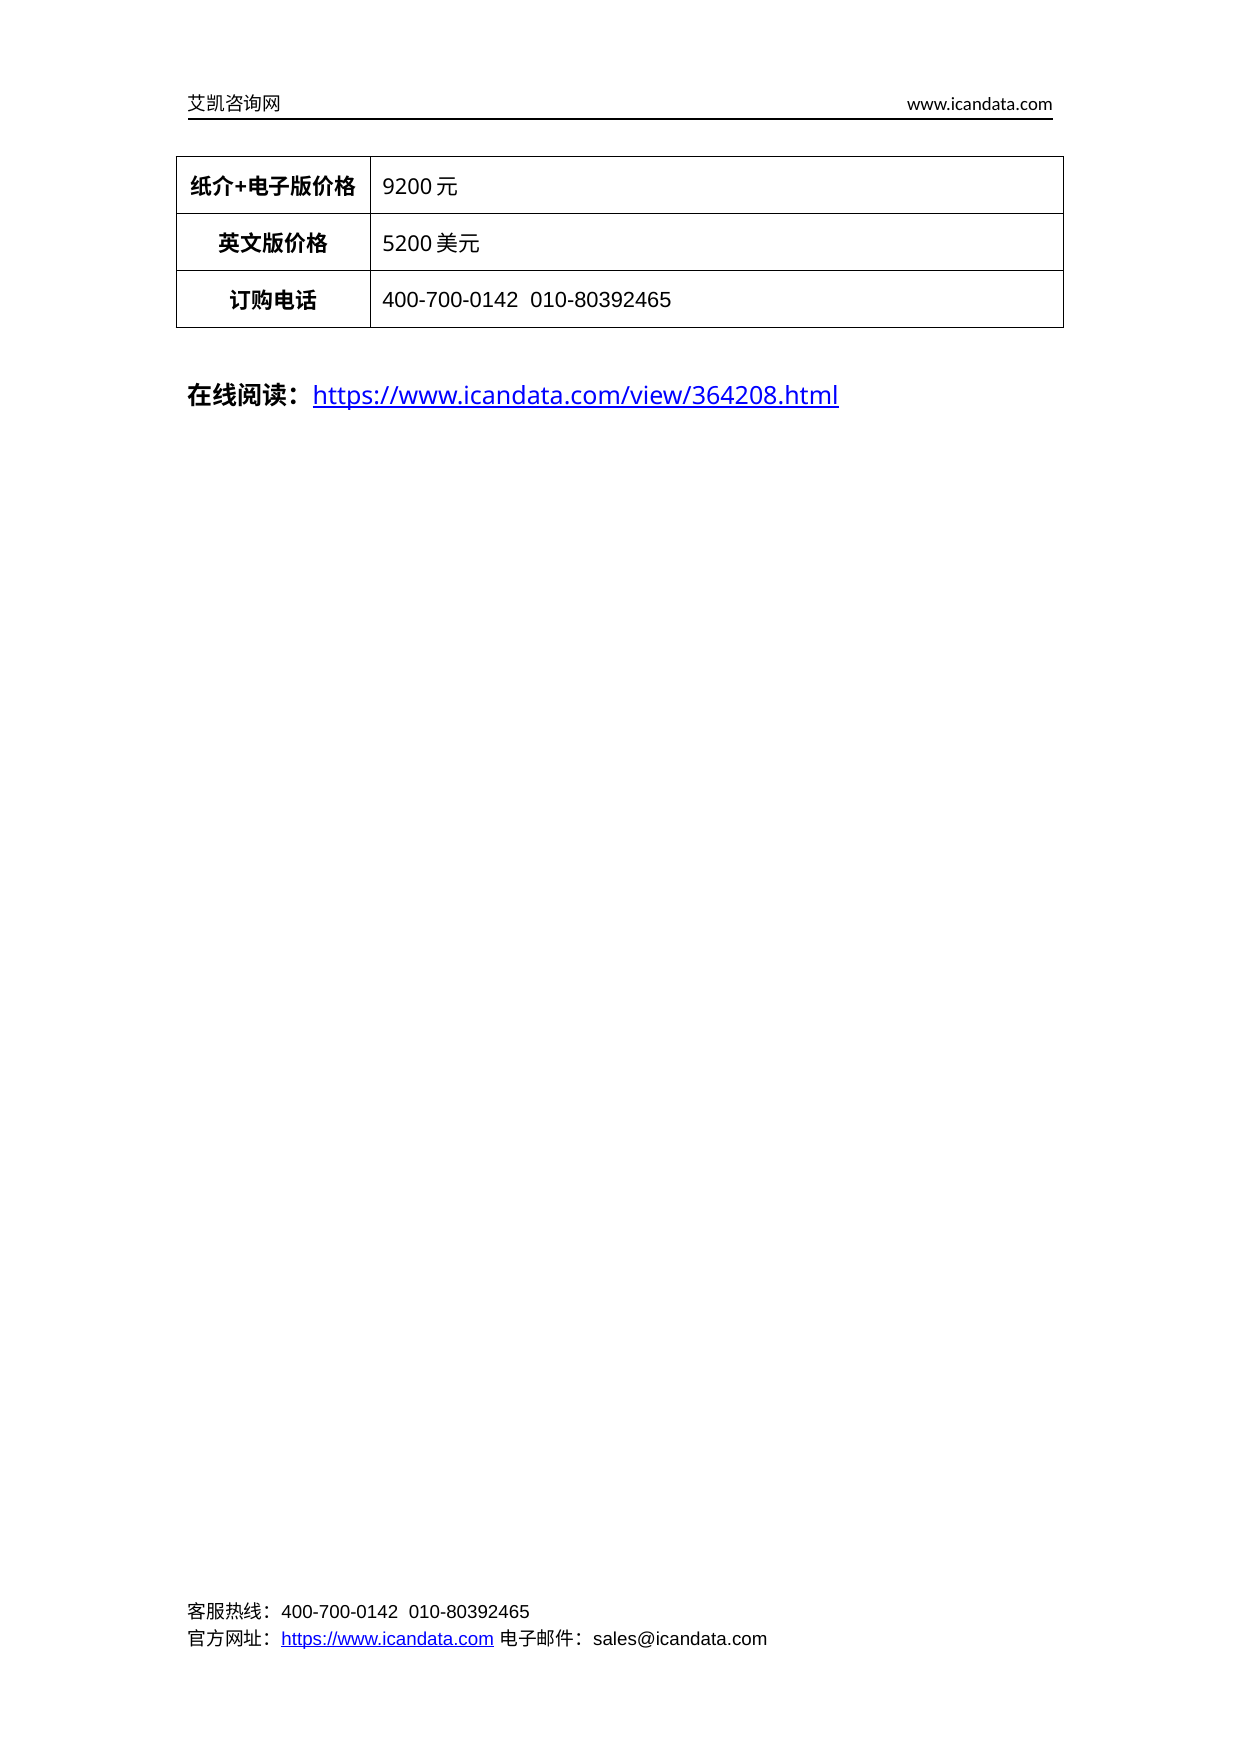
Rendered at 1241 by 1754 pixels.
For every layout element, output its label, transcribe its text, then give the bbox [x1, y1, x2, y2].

table_cell 订购电话 [177, 271, 370, 327]
text 在线阅读：https://www.icandata.com/view/364208.html [187, 361, 1053, 426]
table_cell 纸介+电子版价格 [177, 157, 370, 213]
table_cell 5200美元 [371, 214, 1063, 270]
table_cell 英文版价格 [177, 214, 370, 270]
table_cell 9200元 [371, 157, 1063, 213]
table_cell 400-700-0142 010-80392465 [371, 271, 1063, 327]
